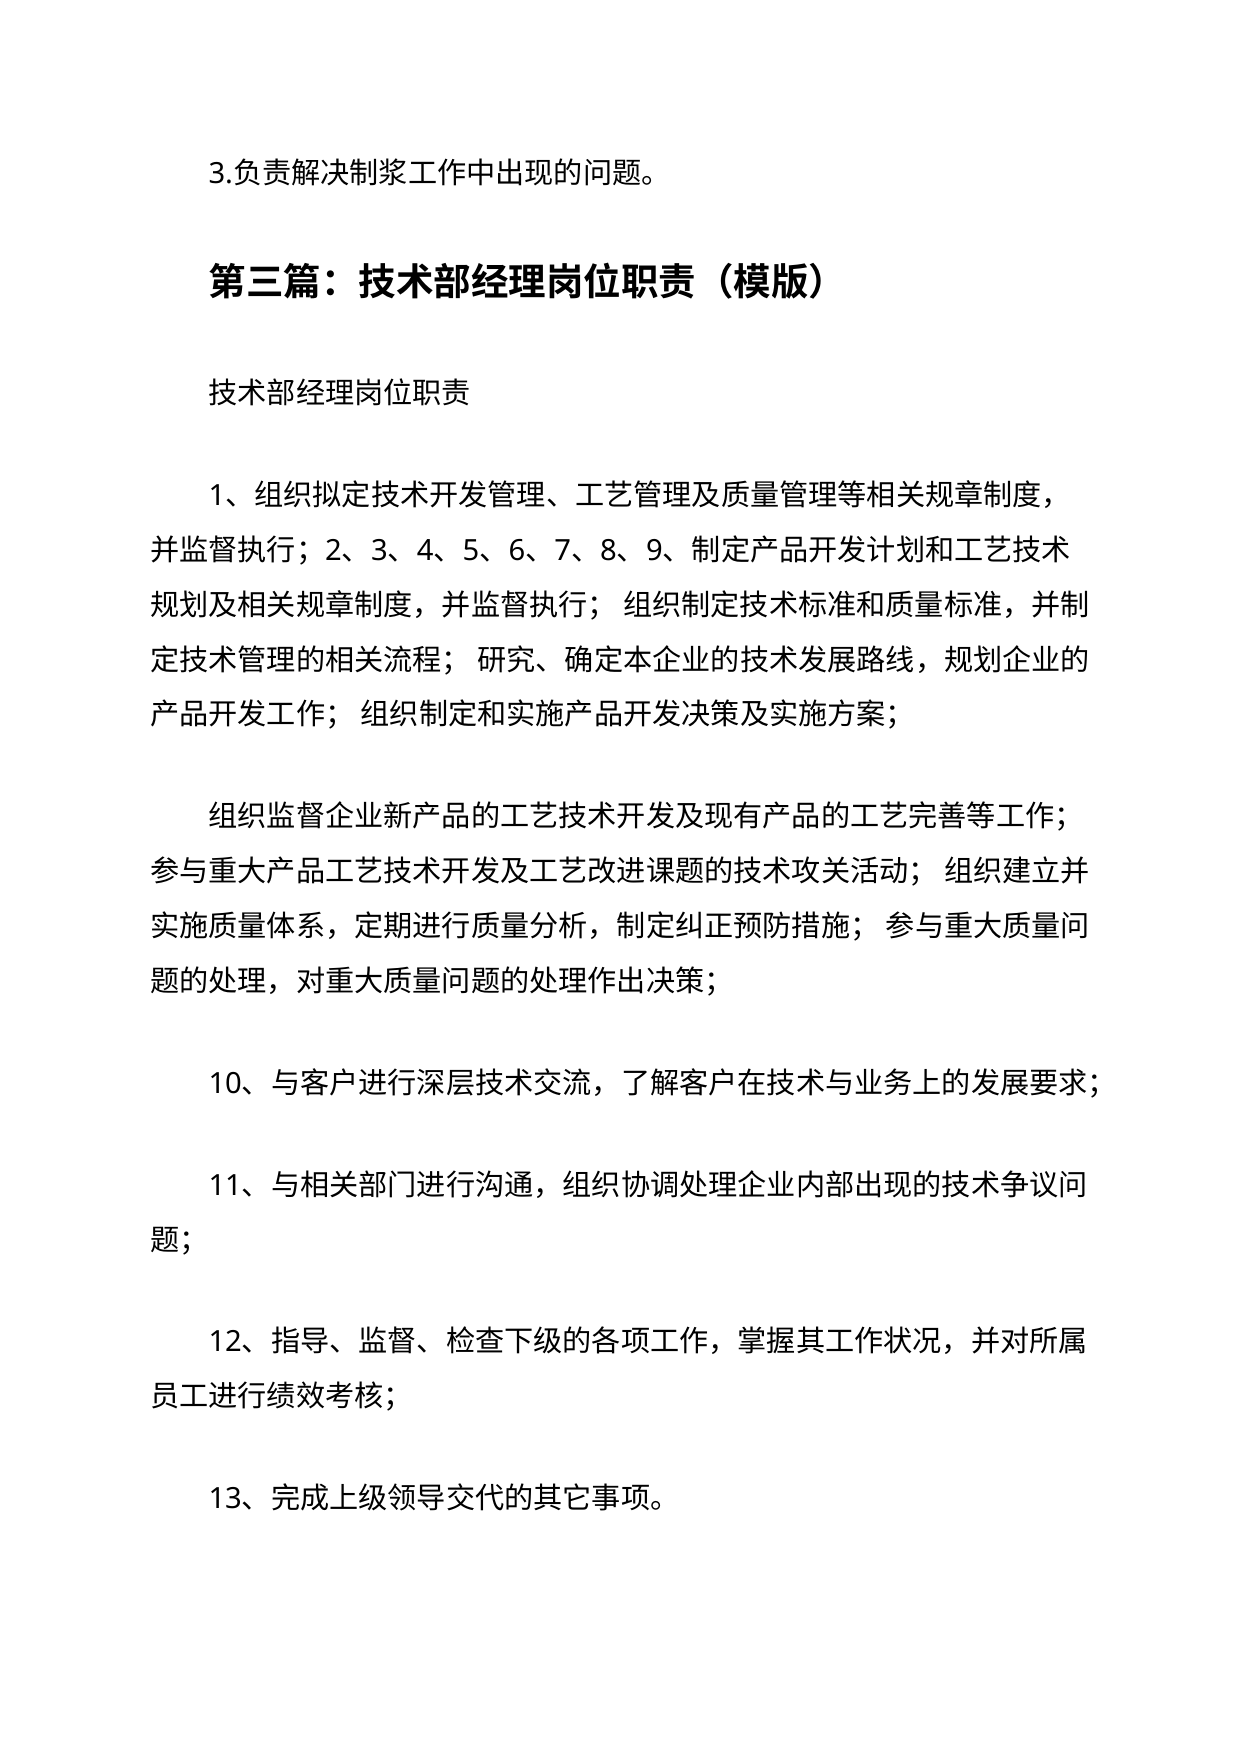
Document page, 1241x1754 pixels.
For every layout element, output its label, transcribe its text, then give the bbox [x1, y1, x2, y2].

text 12、指导、监督、检查下级的各项工作，掌握其工作状况，并对所属员工进行绩效考核； [150, 1318, 1090, 1415]
text 3.负责解决制浆工作中出现的问题。 [150, 150, 1090, 192]
text 第三篇：技术部经理岗位职责（模版） [150, 252, 1090, 306]
text 1、组织拟定技术开发管理、工艺管理及质量管理等相关规章制度，并监督执行；2、3、4、5、6、7、8、9、制定产品开发计划和工艺技术规划及相关规章制度，并监督执行； 组织制定技术标准和质量标准，并制定技术管理的相关流程； 研究、确定本企业的技术发展路线，规划企业的产品开发工作； 组织制定和实施产品开发决策及实施方案； [150, 471, 1090, 733]
text 技术部经理岗位职责 [150, 369, 1090, 412]
text 11、与相关部门进行沟通，组织协调处理企业内部出现的技术争议问题； [150, 1161, 1090, 1258]
text 10、与客户进行深层技术交流，了解客户在技术与业务上的发展要求； [150, 1059, 1090, 1102]
text 13、完成上级领导交代的其它事项。 [150, 1475, 1090, 1517]
text 组织监督企业新产品的工艺技术开发及现有产品的工艺完善等工作； 参与重大产品工艺技术开发及工艺改进课题的技术攻关活动； 组织建立并实施质量体系，定期进行质量分析，制定纠正预防措施； 参与重大质量问题的处理，对重大质量问题的处理作出决策； [150, 793, 1090, 1000]
